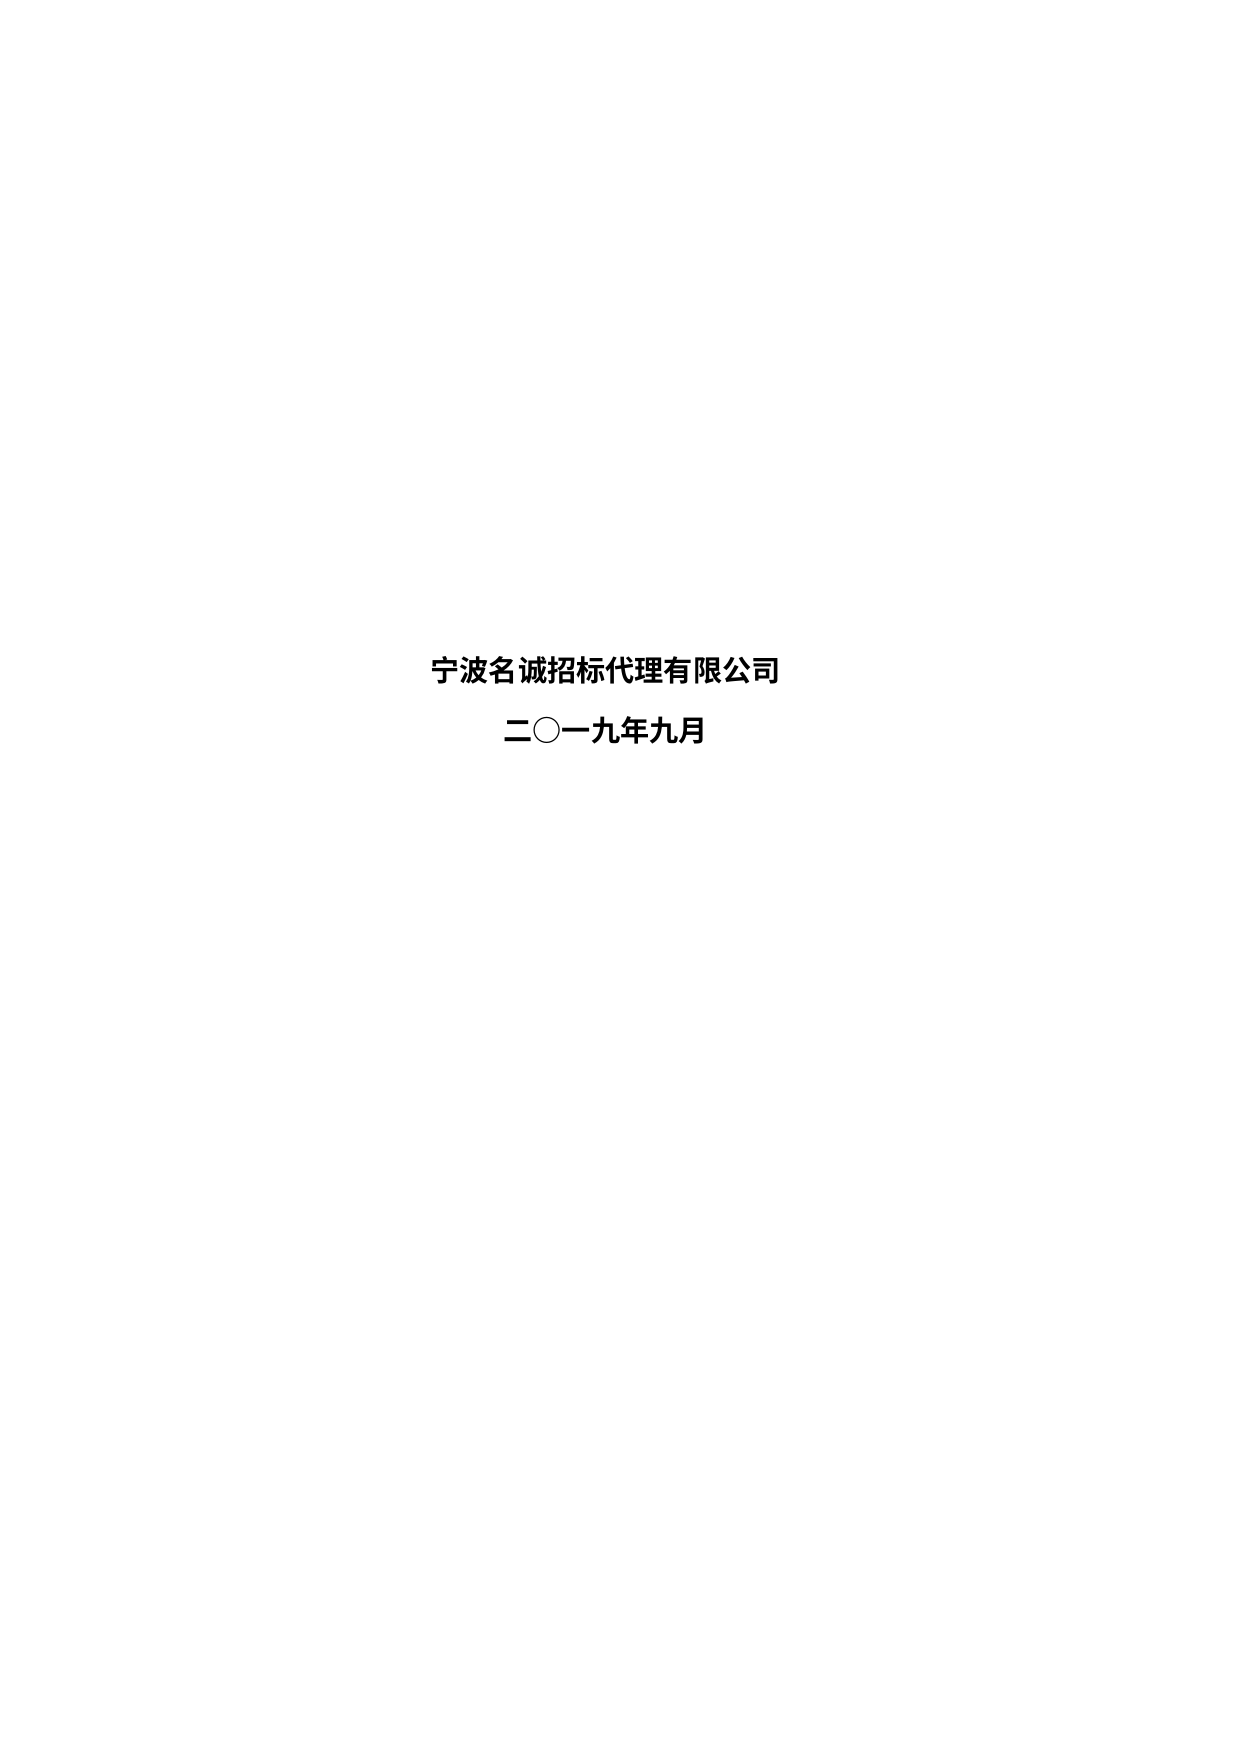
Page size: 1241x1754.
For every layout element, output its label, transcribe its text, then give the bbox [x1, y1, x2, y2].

text 宁波名诚招标代理有限公司 [148, 639, 1063, 699]
text 二○一九年九月 [148, 699, 1063, 758]
